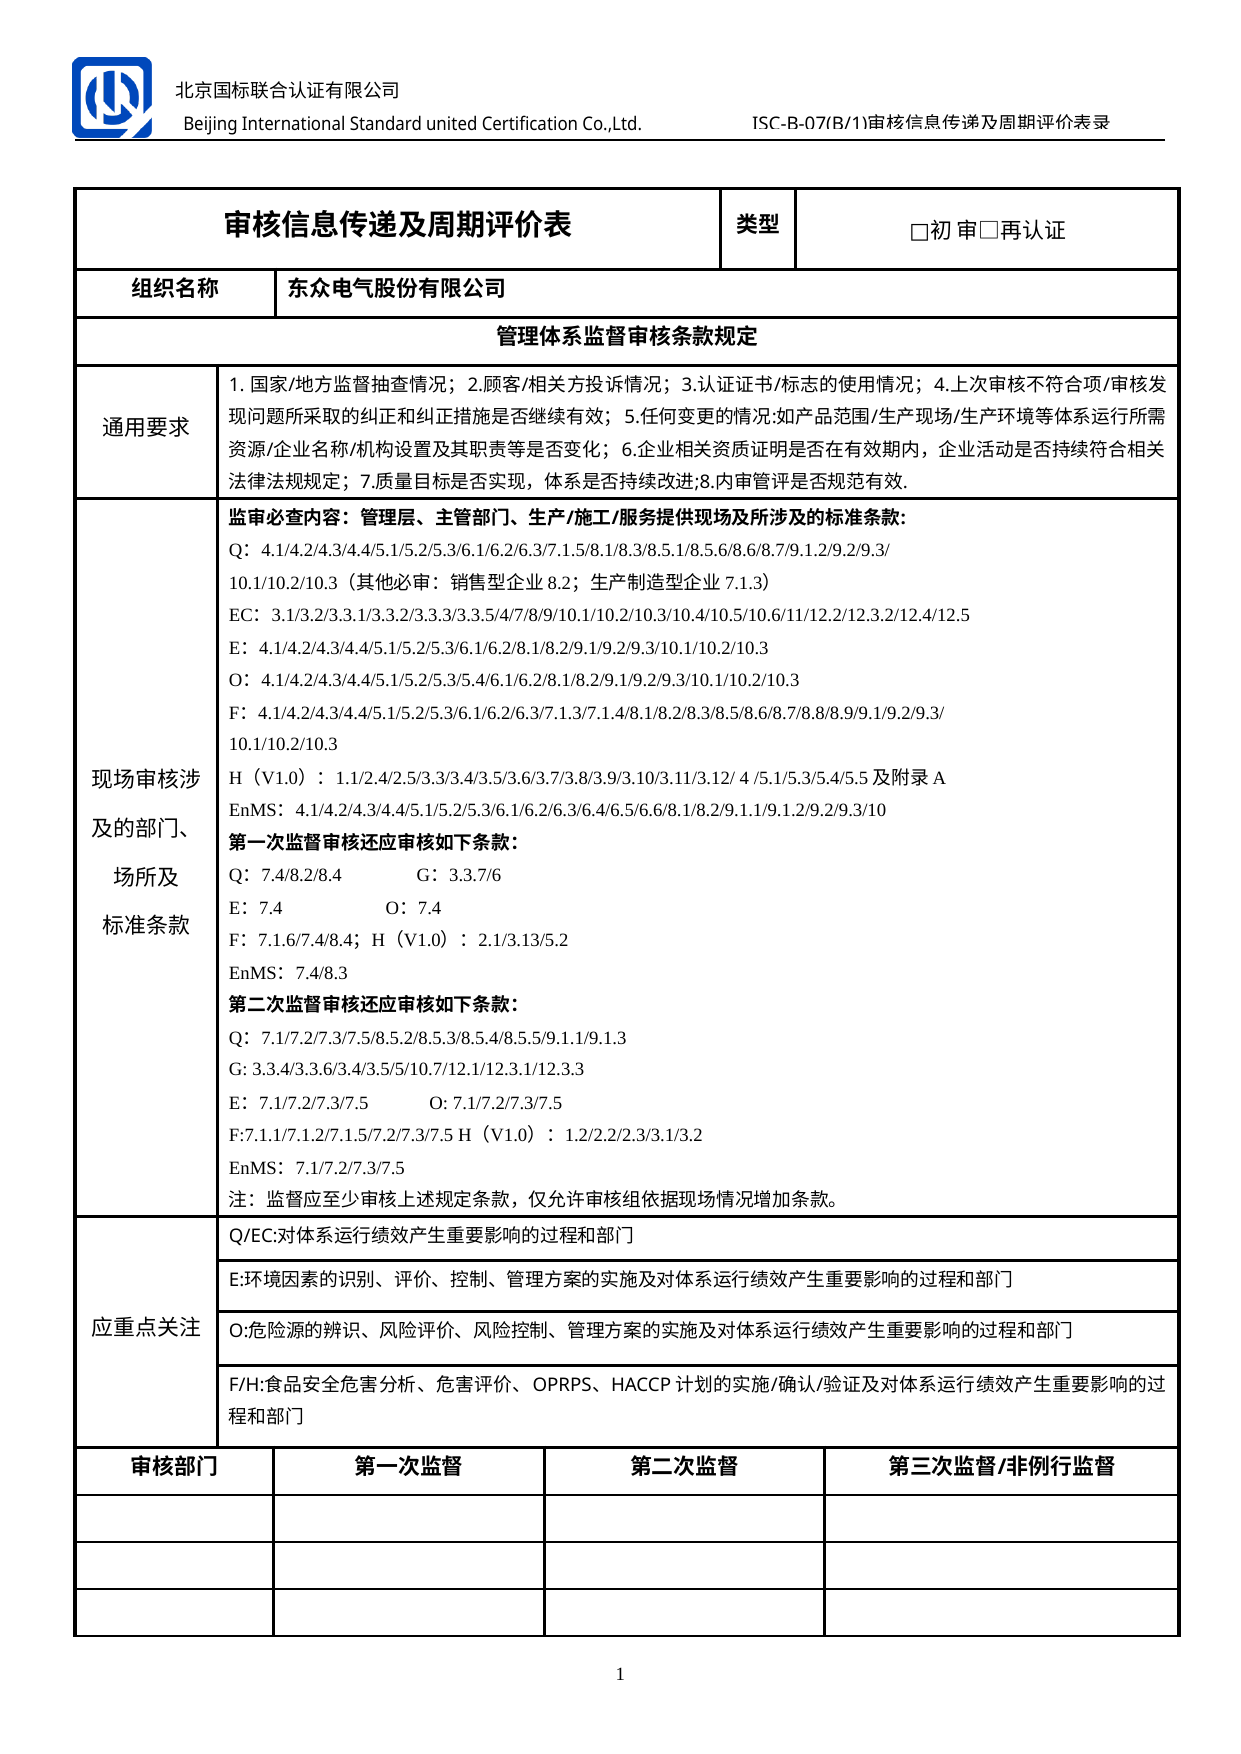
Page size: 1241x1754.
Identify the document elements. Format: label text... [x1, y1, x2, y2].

table_cell 第二次监督 [546, 1449, 823, 1494]
table_cell [77, 1590, 272, 1635]
table_cell [826, 1496, 1177, 1541]
table_cell 第一次监督 [275, 1449, 543, 1494]
picture [72, 57, 152, 138]
table_cell 审核部门 [77, 1449, 272, 1494]
table_cell 通用要求 [77, 367, 216, 497]
table_cell 第三次监督/非例行监督 [826, 1449, 1177, 1494]
table_cell [77, 1496, 272, 1541]
table_cell [826, 1543, 1177, 1588]
table_cell [275, 1590, 543, 1635]
table_cell [275, 1543, 543, 1588]
table_cell E:环境因素的识别、评价、控制、管理方案的实施及对体系运行绩效产生重要影响的过程和部门 [219, 1262, 1177, 1310]
table_cell [546, 1543, 823, 1588]
table_cell [275, 1496, 543, 1541]
table_cell F/H:食品安全危害分析、危害评价、OPRPS、HACCP计划的实施/确认/验证及对体系运行绩效产生重要影响的过程和部门 [219, 1367, 1177, 1446]
table_cell 监审必查内容：管理层、主管部门、生产/施工/服务提供现场及所涉及的标准条款: Q：4.1/4.2/4.3/4.4/5.1/5.2/5.3/6.1/6.2/6.3/7.1.5/8.1/8.3/8.5.1/8.5.6/8.6/8.7/9.1.2/9.2/9.3/ 10.1/10.2/10.3（其他必审：销售型企业8.2；生产制造型企业7.1.3） EC：3.1/3.2/3.3.1/3.3.2/3.3.3/3.3.5/4/7/8/9/10.1/10.2/10.3/10.4/10.5/10.6/11/12.2/12.3.2/12.4/12.5 E：4.1/4.2/4.3/4.4/5.1/5.2/5.3/6.1/6.2/8.1/8.2/9.1/9.2/9.3/10.1/10.2/10.3 O：4.1/4.2/4.3/4.4/5.1/5.2/5.3/5.4/6.1/6.2/8.1/8.2/9.1/9.2/9.3/10.1/10.2/10.3 F：4.1/4.2/4.3/4.4/5.1/5.2/5.3/6.1/6.2/6.3/7.1.3/7.1.4/8.1/8.2/8.3/8.5/8.6/8.7/8.8/8.9/9.1/9.2/9.3/ 10.1/10.2/10.3 H（V1.0）：1.1/2.4/2.5/3.3/3.4/3.5/3.6/3.7/3.8/3.9/3.10/3.11/3.12/ 4 /5.1/5.3/5.4/5.5及附录A EnMS：4.1/4.2/4.3/4.4/5.1/5.2/5.3/6.1/6.2/6.3/6.4/6.5/6.6/8.1/8.2/9.1.1/9.1.2/9.2/9.3/10 第一次监督审核还应审核如下条款： Q：7.4/8.2/8.4 G：3.3.7/6 E：7.4 O：7.4 F：7.1.6/7.4/8.4；H（V1.0）：2.1/3.13/5.2 EnMS：7.4/8.3 第二次监督审核还应审核如下条款： Q：7.1/7.2/7.3/7.5/8.5.2/8.5.3/8.5.4/8.5.5/9.1.1/9.1.3 G: 3.3.4/3.3.6/3.4/3.5/5/10.7/12.1/12.3.1/12.3.3 E：7.1/7.2/7.3/7.5 O: 7.1/7.2/7.3/7.5 F:7.1.1/7.1.2/7.1.5/7.2/7.3/7.5 H（V1.0）：1.2/2.2/2.3/3.1/3.2 EnMS：7.1/7.2/7.3/7.5 注：监督应至少审核上述规定条款，仅允许审核组依据现场情况增加条款。 [219, 500, 1177, 1215]
table_cell 组织名称 [77, 271, 274, 316]
table_cell O:危险源的辨识、风险评价、风险控制、管理方案的实施及对体系运行绩效产生重要影响的过程和部门 [219, 1313, 1177, 1364]
table_cell Q/EC:对体系运行绩效产生重要影响的过程和部门 [219, 1218, 1177, 1259]
table_cell 应重点关注 [77, 1218, 216, 1446]
table_cell 管理体系监督审核条款规定 [77, 319, 1177, 364]
table_header □初 审□再认证 [797, 190, 1177, 267]
table_cell 东众电气股份有限公司 [277, 271, 1177, 316]
table_cell [546, 1496, 823, 1541]
table_cell [826, 1590, 1177, 1635]
table_header 类型 [722, 190, 794, 267]
table_cell 现场审核涉及的部门、场所及 标准条款 [77, 500, 216, 1215]
table_cell 1. 国家/地方监督抽查情况；2.顾客/相关方投诉情况；3.认证证书/标志的使用情况；4.上次审核不符合项/审核发现问题所采取的纠正和纠正措施是否继续有效；5.任何变更的情况:如产品范围/生产现场/生产环境等体系运行所需资源/企业名称/机构设置及其职责等是否变化；6.企业相关资质证明是否在有效期内，企业活动是否持续符合相关法律法规规定；7.质量目标是否实现，体系是否持续改进;8.内审管评是否规范有效. [219, 367, 1177, 497]
table_cell [546, 1590, 823, 1635]
table_cell [77, 1543, 272, 1588]
table_header 审核信息传递及周期评价表 [77, 190, 719, 267]
